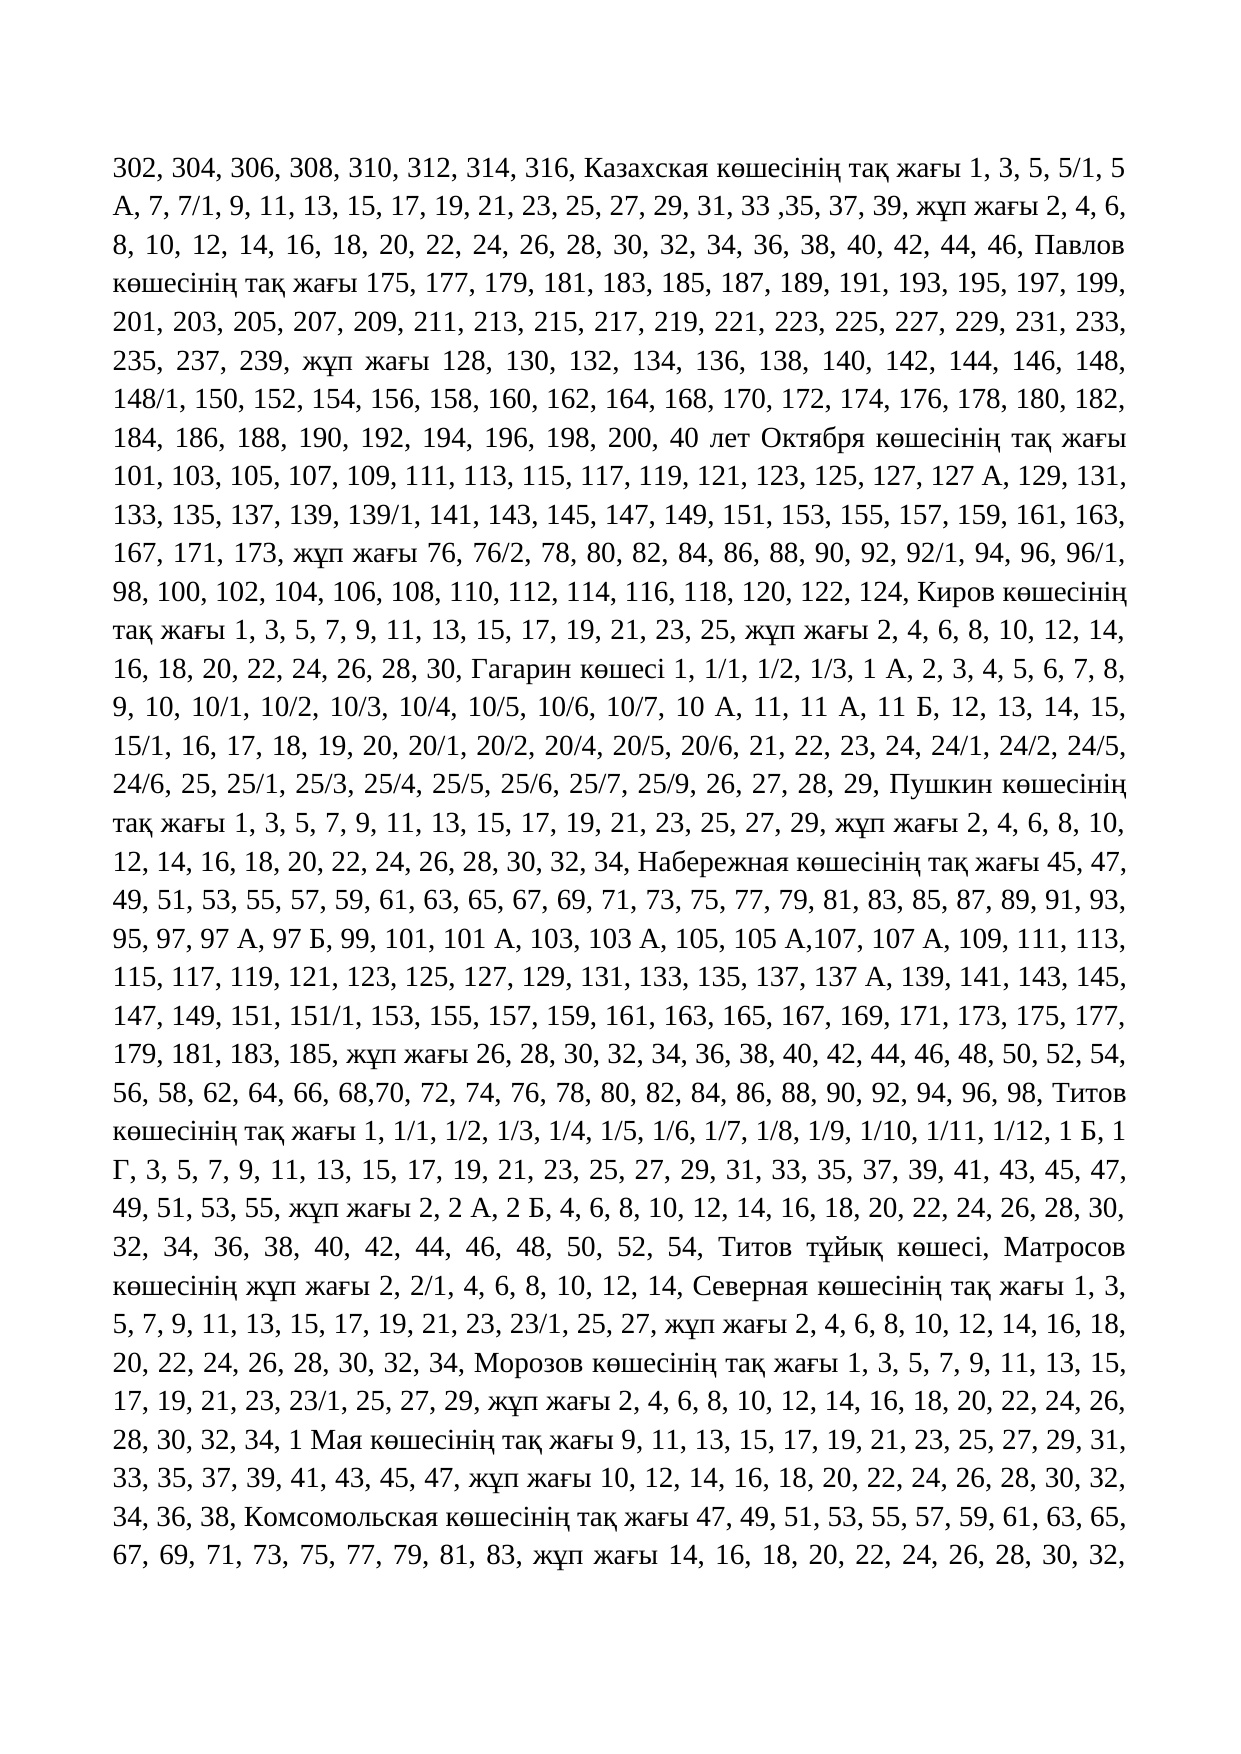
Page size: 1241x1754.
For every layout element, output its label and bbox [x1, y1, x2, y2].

text [112, 150, 1128, 1571]
